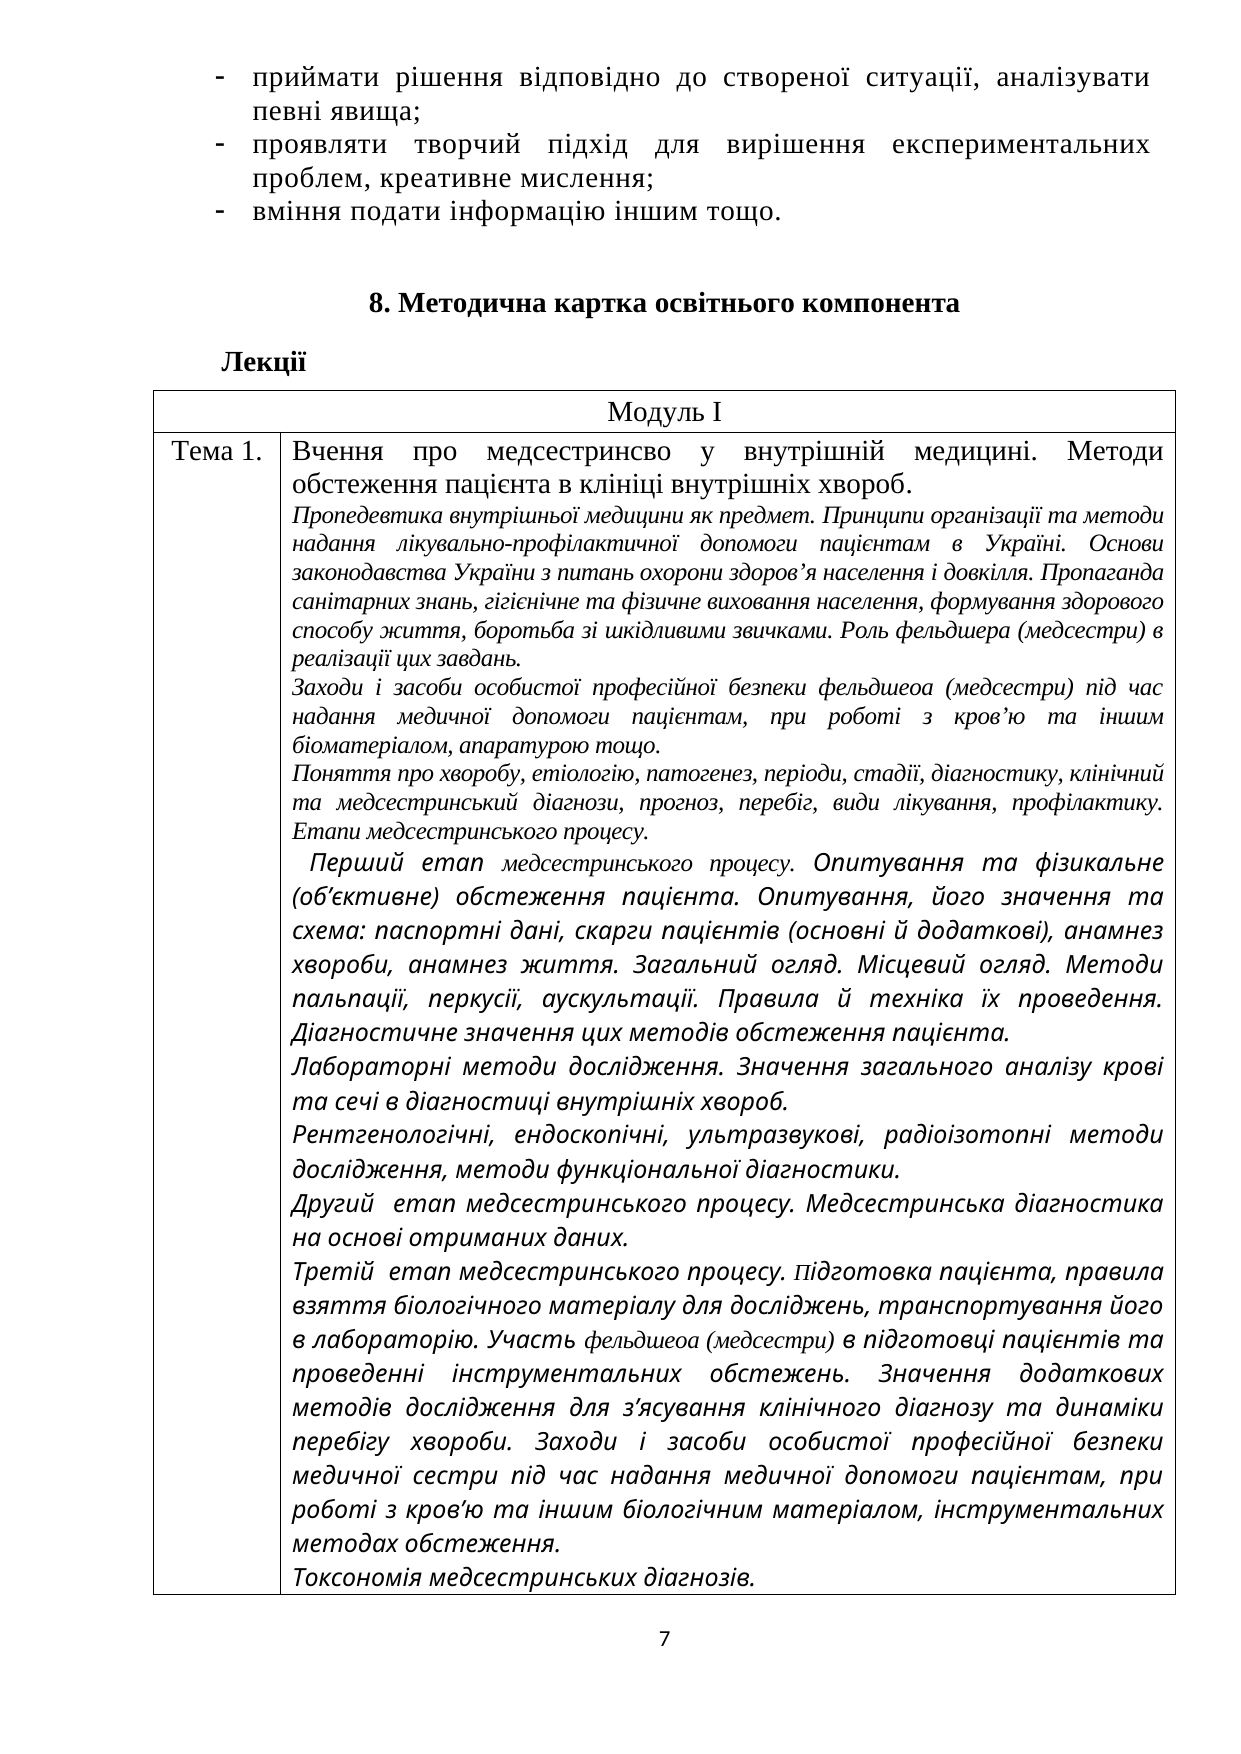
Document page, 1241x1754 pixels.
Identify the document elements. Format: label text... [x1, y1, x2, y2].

list проявляти творчий підхід для вирішення експериментальних проблем, креативне мислення; [215, 126, 1152, 193]
table_cell Вчення про медсестринсво у внутрішній медицині. Методи обстеження пацієнта в клініці внутрішніх хвороб. Пропедевтика внутрішньої медицини як предмет. Принципи організації та методи надання лікувально-профілактичної допомоги пацієнтам в Україні. Основи законодавства України з питань охорони здоров’я населення і довкілля. Пропаганда санітарних знань, гігієнічне та фізичне виховання населення, формування здорового способу життя, боротьба зі шкідливими звичками. Роль фельдшера (медсестри) в реалізації цих завдань. Заходи і засоби особистої професійної безпеки фельдшеоа (медсестри) під час надання медичної допомоги пацієнтам, при роботі з кров’ю та іншим біоматеріалом, апаратурою тощо. Поняття про хворобу, етіологію, патогенез, періоди, стадії, діагностику, клінічний та медсестринський діагнози, прогноз, перебіг, види лікування, профілактику. Етапи медсестринського процесу. Перший етап медсестринського процесу. Опитування та фізикальне (об’єктивне) обстеження пацієнта. Опитування, його значення та схема: паспортні дані, скарги пацієнтів (основні й додаткові), анамнез хвороби, анамнез життя. Загальний огляд. Місцевий огляд. Методи пальпації, перкусії, аускультації. Правила й техніка їх проведення. Діагностичне значення цих методів обстеження пацієнта. Лабораторні методи дослідження. Значення загального аналізу крові та сечі в діагностиці внутрішніх хвороб. Рентгенологічні, ендоскопічні, ультразвукові, радіоізотопні методи дослідження, методи функціональної діагностики. Другий етап медсестринського процесу. Медсестринська діагностика на основі отриманих даних. Третій етап медсестринського процесу. Підготовка пацієнта, правила взяття біологічного матеріалу для досліджень, транспортування його в лабораторію. Участь фельдшеоа (медсестри) в підготовці пацієнтів та проведенні інструментальних обстежень. Значення додаткових методів дослідження для з’ясування клінічного діагнозу та динаміки перебігу хвороби. Заходи і засоби особистої професійної безпеки медичної сестри під час надання медичної допомоги пацієнтам, при роботі з кров’ю та іншим біологічним матеріалом, інструментальних методах обстеження. Токсономія медсестринських діагнозів. [281, 433, 1175, 1594]
table_cell Тема 1. [154, 433, 280, 1594]
list вміння подати інформацію іншим тощо. [215, 193, 1152, 227]
text 8. Методична картка освітнього компонента [177, 286, 1152, 319]
list приймати рішення відповідно до створеної ситуації, аналізувати певні явища; [215, 59, 1152, 126]
text Лекції [221, 344, 1152, 378]
table_header Модуль I [154, 391, 1175, 432]
